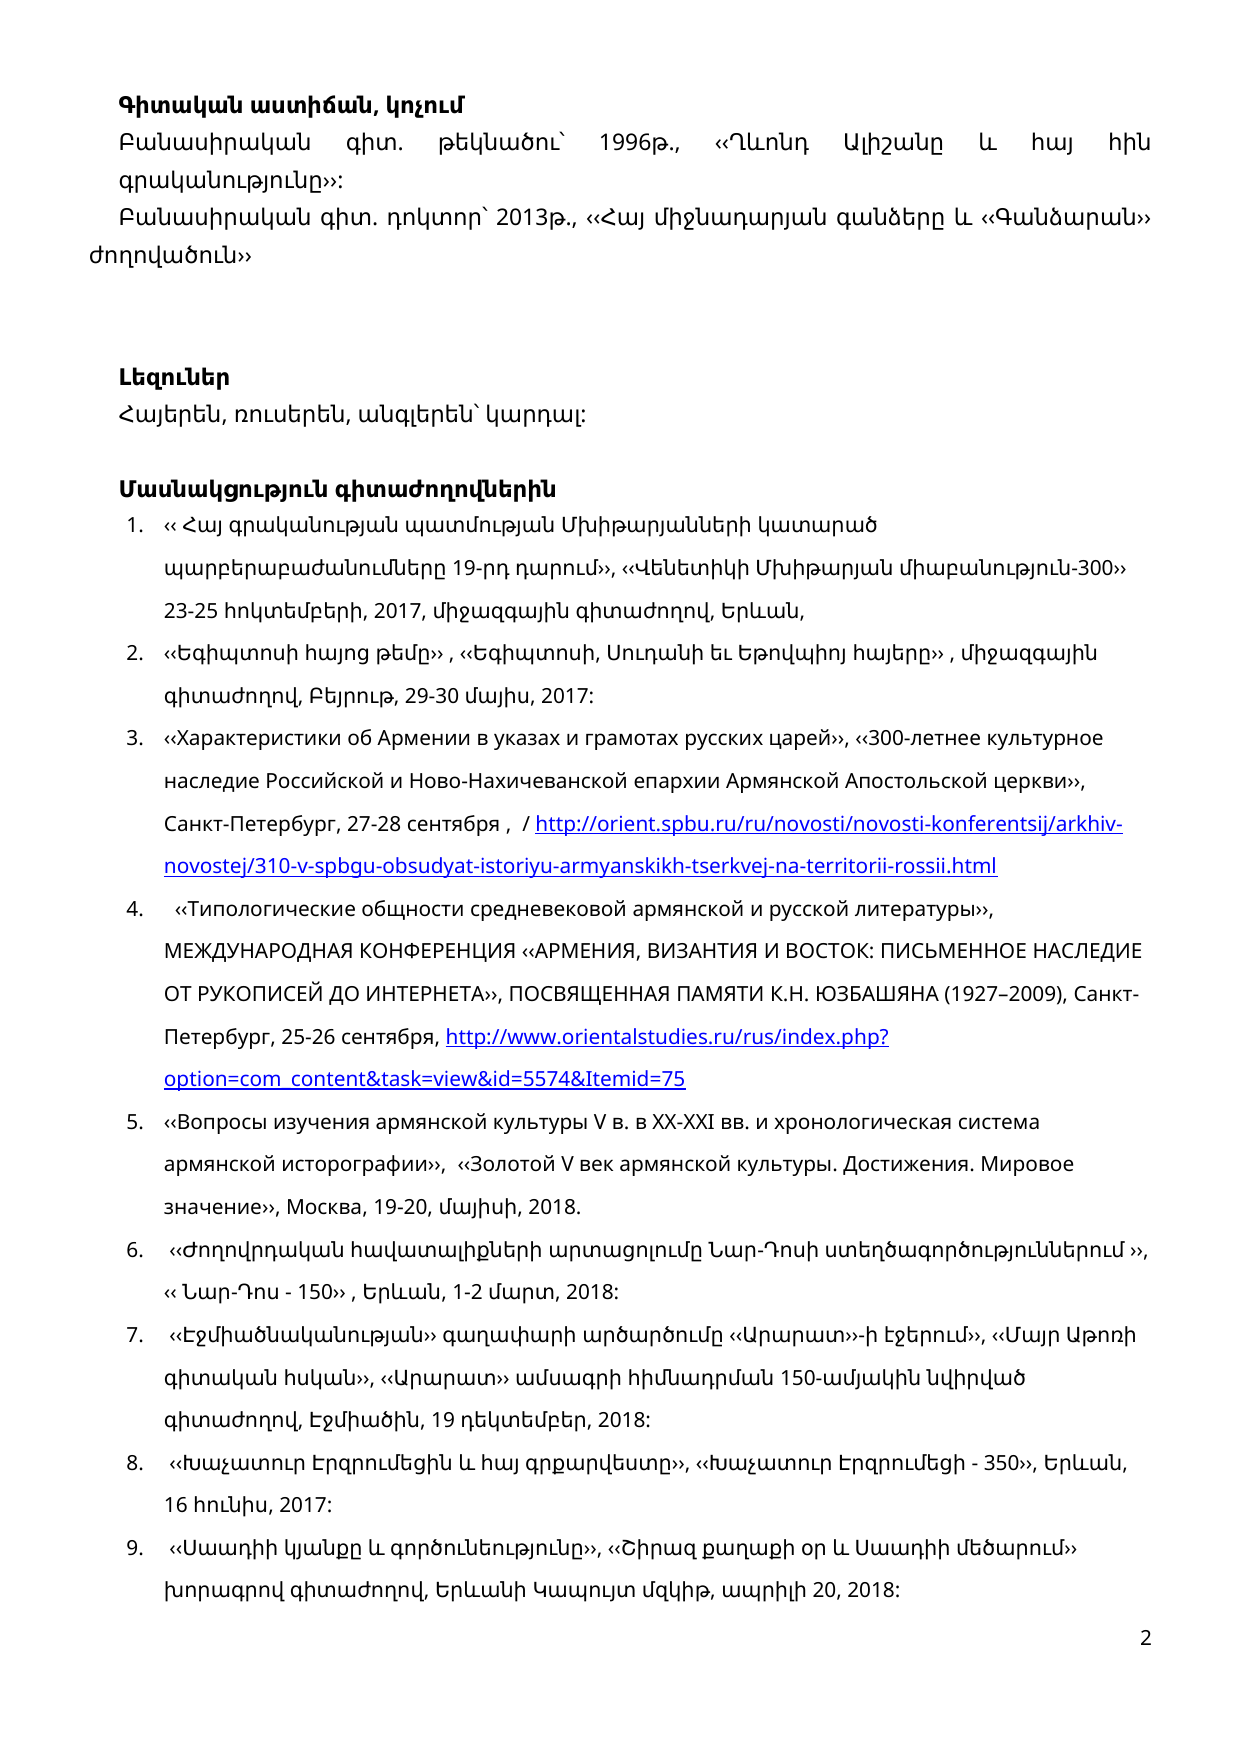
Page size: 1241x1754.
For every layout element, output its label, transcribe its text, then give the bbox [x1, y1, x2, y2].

list ‹‹Եգիպտոսի հայոց թեմը›› , ‹‹Եգիպտոսի, Սուդանի եւ Եթովպիոյ հայերը›› , միջազգային գիտաժողով, Բեյրութ, 29-30 մայիս, 2017: [126, 638, 1152, 709]
text Լեզուներ [118, 361, 1152, 392]
text Հայերեն, ռուսերեն, անգլերեն՝ կարդալ: [118, 398, 1152, 429]
list ‹‹Характеристики об Армении в указах и грамотах русских царей››, ‹‹300-летнее культурное наследие Российской и Ново-Нахичеванской епархии Армянской Апостольской церкви››, Санкт-Петербург, 27-28 сентября , / http://orient.spbu.ru/ru/novosti/novosti-konferentsij/arkhiv-novostej/310-v-spbgu-obsudyat-istoriyu-armyanskikh-tserkvej-na-territorii-rossii.html [126, 723, 1152, 880]
text Մասնակցություն գիտաժողովներին [118, 473, 1152, 504]
list ‹‹Խաչատուր Էրզրումեցին և հայ գրքարվեստը››, ‹‹Խաչատուր Էրզրումեցի - 350››, Երևան, 16 հունիս, 2017: [126, 1448, 1152, 1519]
text Բանասիրական գիտ. դոկտոր՝ 2013թ., ‹‹Հայ միջնադարյան գանձերը և ‹‹Գանձարան›› ժողովածուն›› [89, 201, 1152, 270]
list ‹‹Ժողովրդական հավատալիքների արտացոլումը Նար-Դոսի ստեղծագործություններում ››, ‹‹ Նար-Դոս - 150›› , Երևան, 1-2 մարտ, 2018: [126, 1235, 1152, 1306]
list ‹‹Սաադիի կյանքը և գործունեությունը››, ‹‹Շիրազ քաղաքի օր և Սաադիի մեծարում›› խորագրով գիտաժողով, Երևանի Կապույտ մզկիթ, ապրիլի 20, 2018: [126, 1533, 1152, 1604]
list ‹‹Вопросы изучения армянской культуры V в. в XX-XXI вв. и хронологическая система армянской исторографии››, ‹‹Золотой V век армянской культуры. Достижения. Мировое значение››, Москва, 19-20, մայիսի, 2018. [126, 1107, 1152, 1221]
list ‹‹ Հայ գրականության պատմության Մխիթարյանների կատարած պարբերաբաժանումները 19-րդ դարում››, ‹‹Վենետիկի Մխիթարյան միաբանություն-300›› 23-25 հոկտեմբերի, 2017, միջազգային գիտաժողով, Երևան, [126, 511, 1152, 624]
text Բանասիրական գիտ. թեկնածու՝ 1996թ., ‹‹Ղևոնդ Ալիշանը և հայ հին գրականությունը››: [118, 126, 1152, 195]
list ‹‹Типологические общности средневековой армянской и русской литературы››, МЕЖДУНАРОДНАЯ КОНФЕРЕНЦИЯ ‹‹АРМЕНИЯ, ВИЗАНТИЯ И ВОСТОК: ПИСЬМЕННОЕ НАСЛЕДИЕ ОТ РУКОПИСЕЙ ДО ИНТЕРНЕТА››, ПОСВЯЩЕННАЯ ПАМЯТИ К.Н. ЮЗБАШЯНА (1927–2009), Санкт-Петербург, 25-26 сентября, http://www.orientalstudies.ru/rus/index.php?option=com_content&task=view&id=5574&Itemid=75 [126, 894, 1152, 1093]
text Գիտական աստիճան, կոչում [89, 89, 1152, 120]
list ‹‹Էջմիածնականության›› գաղափարի արծարծումը ‹‹Արարատ››-ի էջերում››, ‹‹Մայր Աթոռի գիտական հսկան››, ‹‹Արարատ›› ամսագրի հիմնադրման 150-ամյակին նվիրված գիտաժողով, Էջմիածին, 19 դեկտեմբեր, 2018: [126, 1320, 1152, 1434]
